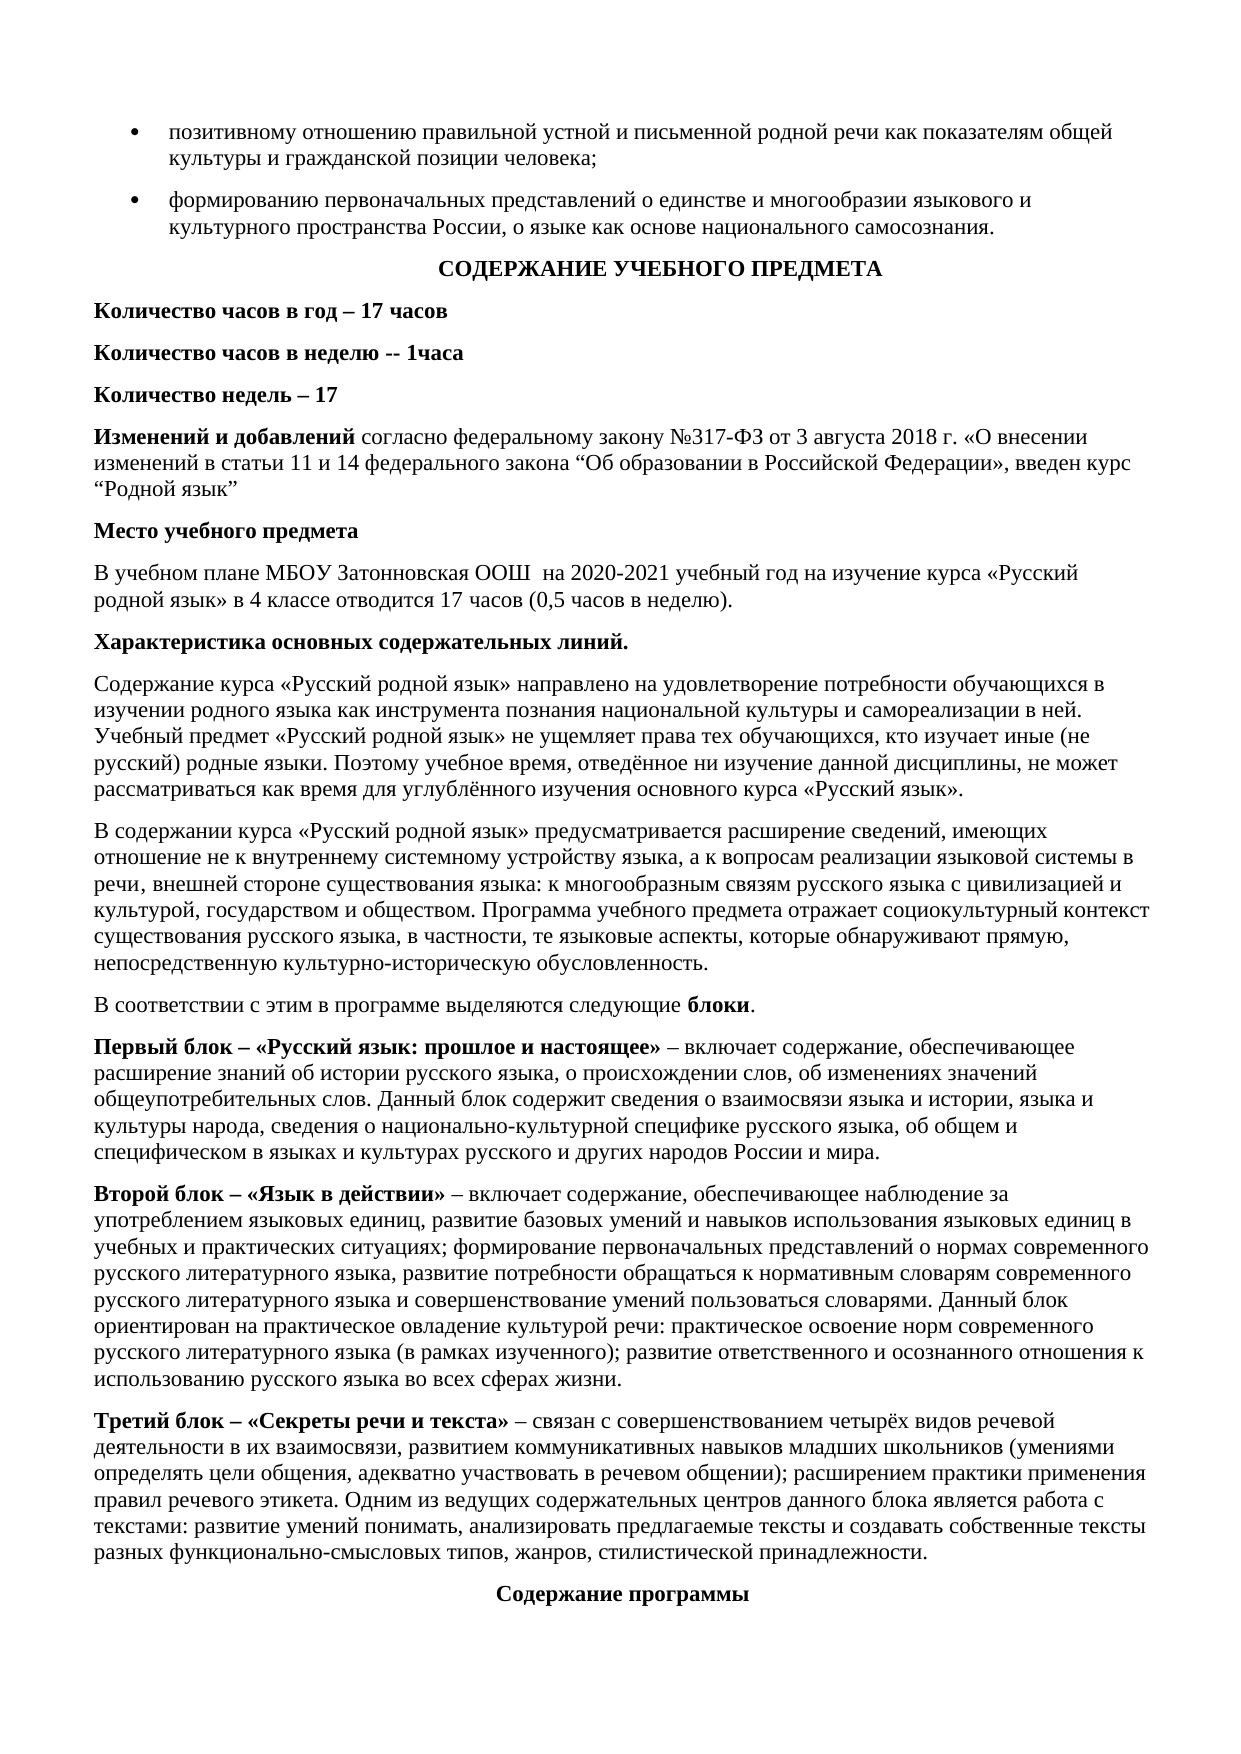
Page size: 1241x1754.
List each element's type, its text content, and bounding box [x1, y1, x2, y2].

text В содержании курса «Русский родной язык» предусматривается расширение сведений, имеющих отношение не к внутреннему системному устройству языка, а к вопросам реализации языковой системы в речи‚ внешней стороне существования языка: к многообразным связям русского языка с цивилизацией и культурой, государством и обществом. Программа учебного предмета отражает социокультурный контекст существования русского языка, в частности, те языковые аспекты, которые обнаруживают прямую, непосредственную культурно-историческую обусловленность. [94, 817, 1152, 975]
list позитивному отношению правильной устной и письменной родной речи как показателям общей культуры и гражданской позиции человека; [131, 118, 1152, 171]
text Место учебного предмета [94, 517, 1152, 544]
text Содержание программы [94, 1580, 1152, 1607]
text Характеристика основных содержательных линий. [94, 628, 1152, 654]
list формированию первоначальных представлений о единстве и многообразии языкового и культурного пространства России, о языке как основе национального самосознания. [131, 186, 1152, 239]
text Количество часов в год – 17 часов [94, 297, 1152, 323]
text Первый блок – «Русский язык: прошлое и настоящее» – включает содержание, обеспечивающее расширение знаний об истории русского языка, о происхождении слов, об изменениях значений общеупотребительных слов. Данный блок содержит сведения о взаимосвязи языка и истории, языка и культуры народа, сведения о национально-культурной специфике русского языка, об общем и специфическом в языках и культурах русского и других народов России и мира. [94, 1033, 1152, 1164]
text Содержание курса «Русский родной язык» направлено на удовлетворение потребности обучающихся в изучении родного языка как инструмента познания национальной культуры и самореализации в ней. Учебный предмет «Русский родной язык» не ущемляет права тех обучающихся, кто изучает иные (не русский) родные языки. Поэтому учебное время, отведённое ни изучение данной дисциплины, не может рассматриваться как время для углублённого изучения основного курса «Русский язык». [94, 670, 1152, 801]
text Второй блок – «Язык в действии» – включает содержание, обеспечивающее наблюдение за употреблением языковых единиц, развитие базовых умений и навыков использования языковых единиц в учебных и практических ситуациях; формирование первоначальных представлений о нормах современного русского литературного языка, развитие потребности обращаться к нормативным словарям современного русского литературного языка и совершенствование умений пользоваться словарями. Данный блок ориентирован на практическое овладение культурой речи: практическое освоение норм современного русского литературного языка (в рамках изученного); развитие ответственного и осознанного отношения к использованию русского языка во всех сферах жизни. [94, 1180, 1152, 1391]
text В учебном плане МБОУ Затонновская ООШ на 2020-2021 учебный год на изучение курса «Русский родной язык» в 4 классе отводится 17 часов (0,5 часов в неделю). [94, 559, 1152, 612]
text Количество часов в неделю -- 1часа [94, 339, 1152, 365]
text Изменений и добавлений согласно федеральному закону №317-ФЗ от 3 августа 2018 г. «О внесении изменений в статьи 11 и 14 федерального закона “Об образовании в Российской Федерации», введен курс “Родной язык” [94, 423, 1152, 502]
text Количество недель – 17 [94, 381, 1152, 407]
text Третий блок – «Секреты речи и текста» – связан с совершенствованием четырёх видов речевой деятельности в их взаимосвязи, развитием коммуникативных навыков младших школьников (умениями определять цели общения, адекватно участвовать в речевом общении); расширением практики применения правил речевого этикета. Одним из ведущих содержательных центров данного блока является работа с текстами: развитие умений понимать, анализировать предлагаемые тексты и создавать собственные тексты разных функционально-смысловых типов, жанров, стилистической принадлежности. [94, 1407, 1152, 1565]
text В соответствии с этим в программе выделяются следующие блоки. [94, 991, 1152, 1017]
text СОДЕРЖАНИЕ УЧЕБНОГО ПРЕДМЕТА [169, 255, 1152, 281]
